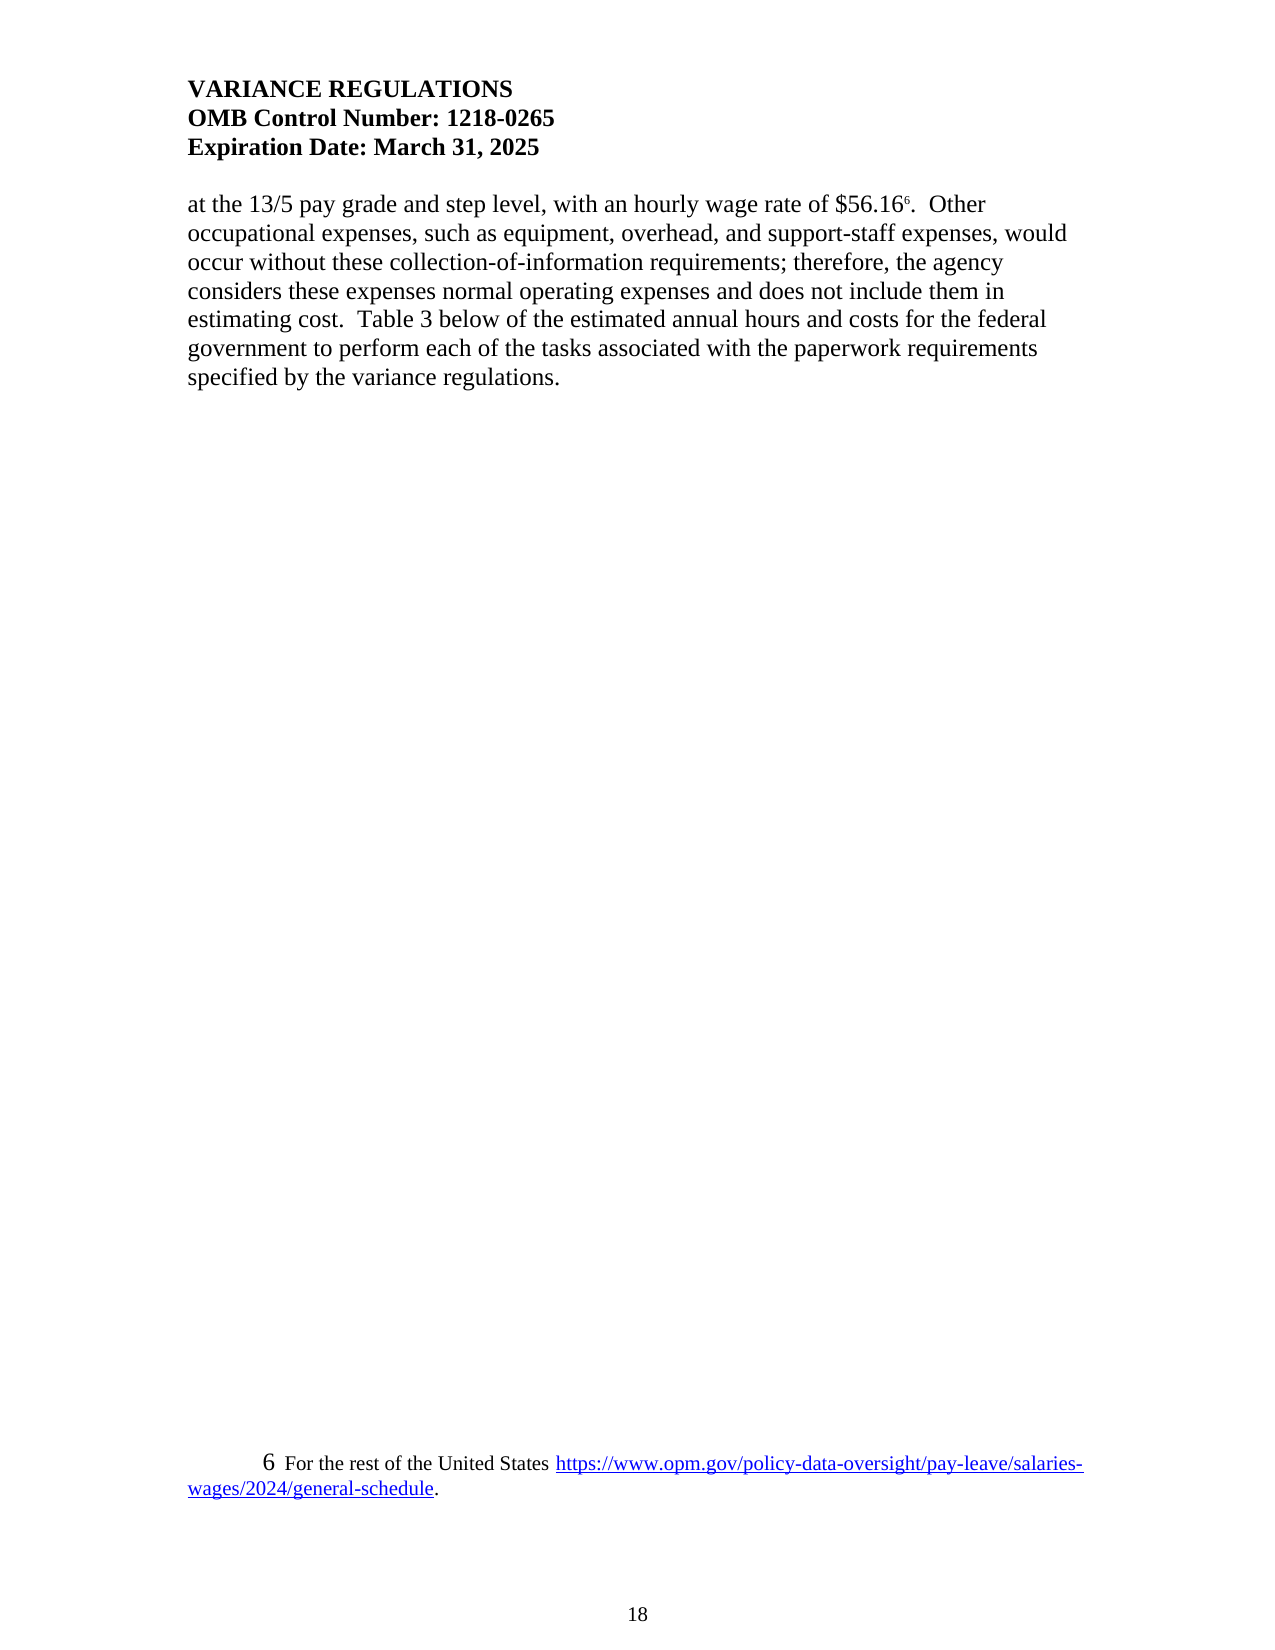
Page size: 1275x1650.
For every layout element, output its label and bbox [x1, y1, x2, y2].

text [187, 189, 1087, 391]
